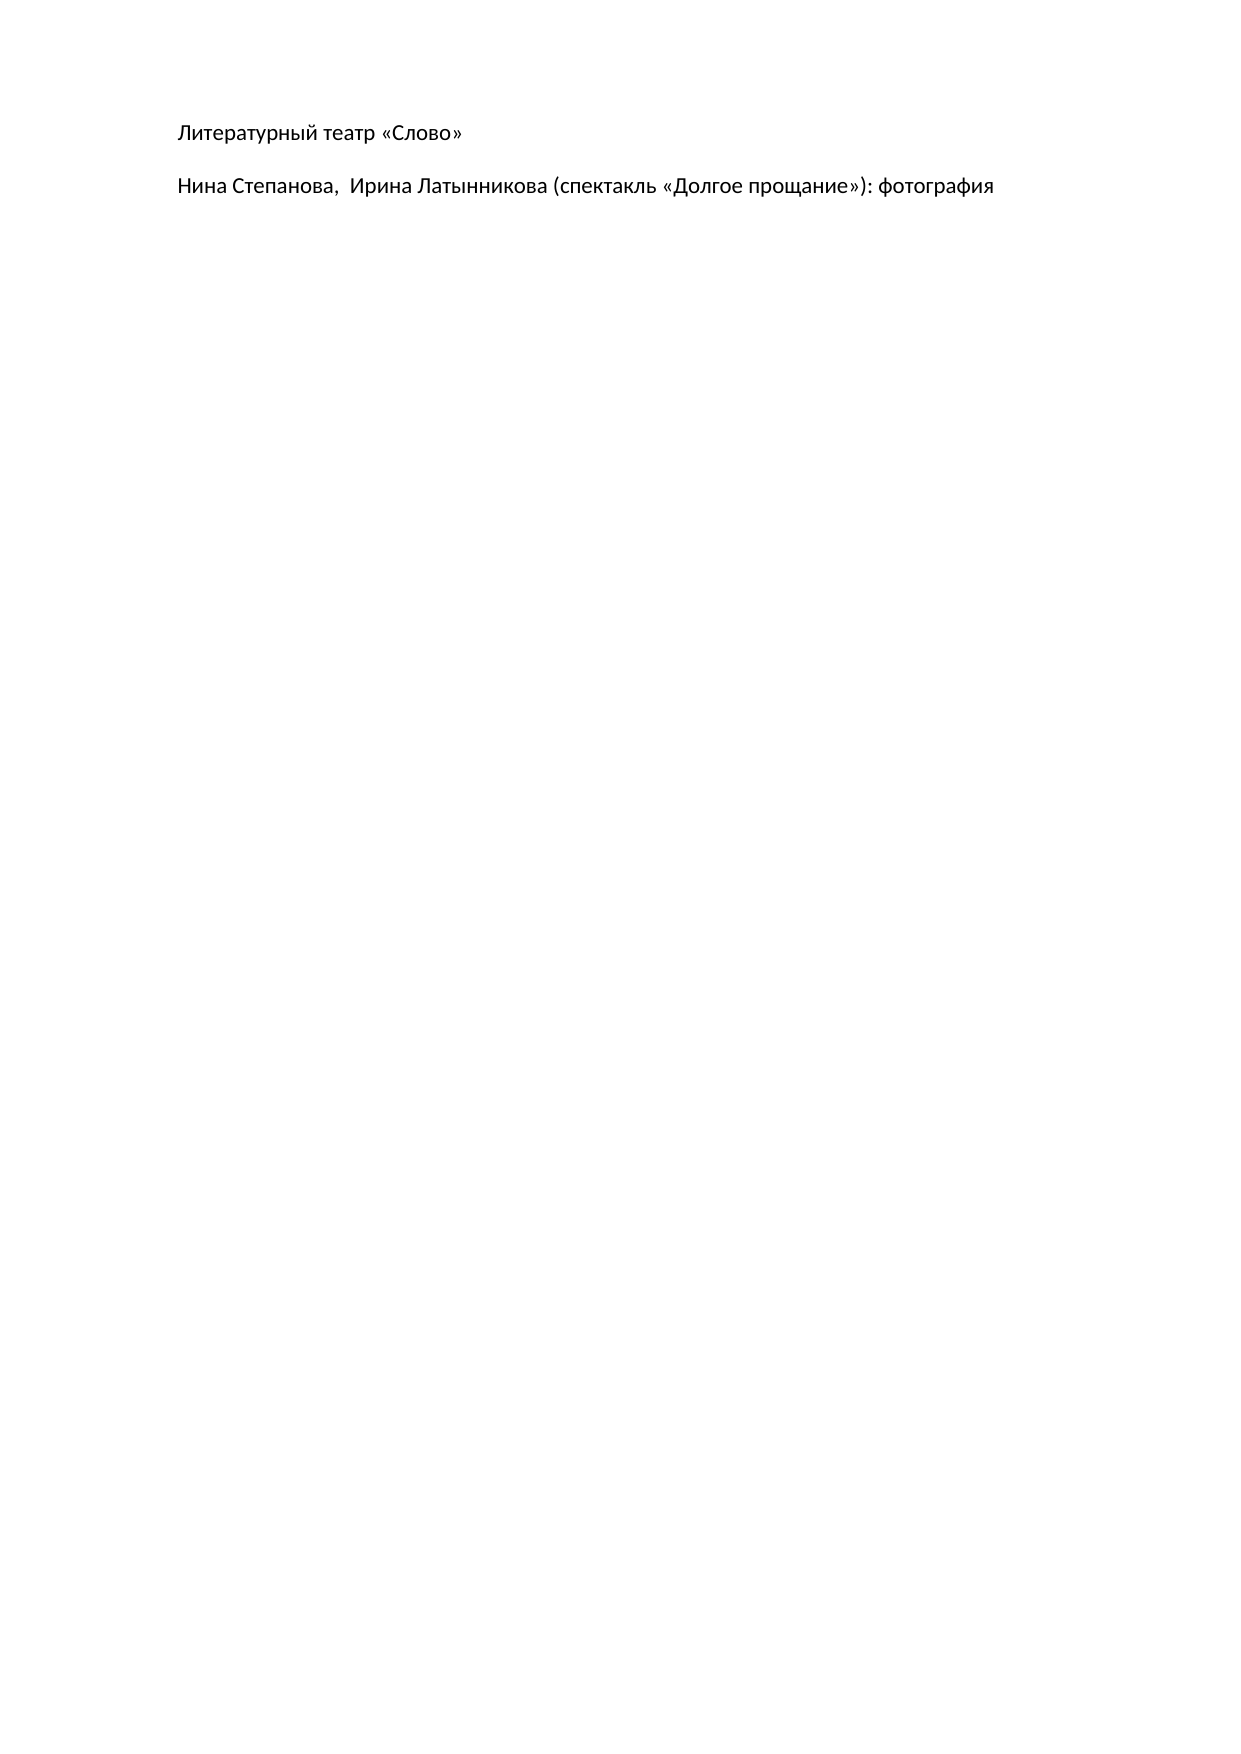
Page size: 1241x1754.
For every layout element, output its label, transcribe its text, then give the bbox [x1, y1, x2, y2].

text Литературный театр «Слово» [177, 118, 1152, 146]
text Нина Степанова, Ирина Латынникова (спектакль «Долгое прощание»): фотография [177, 171, 1152, 199]
